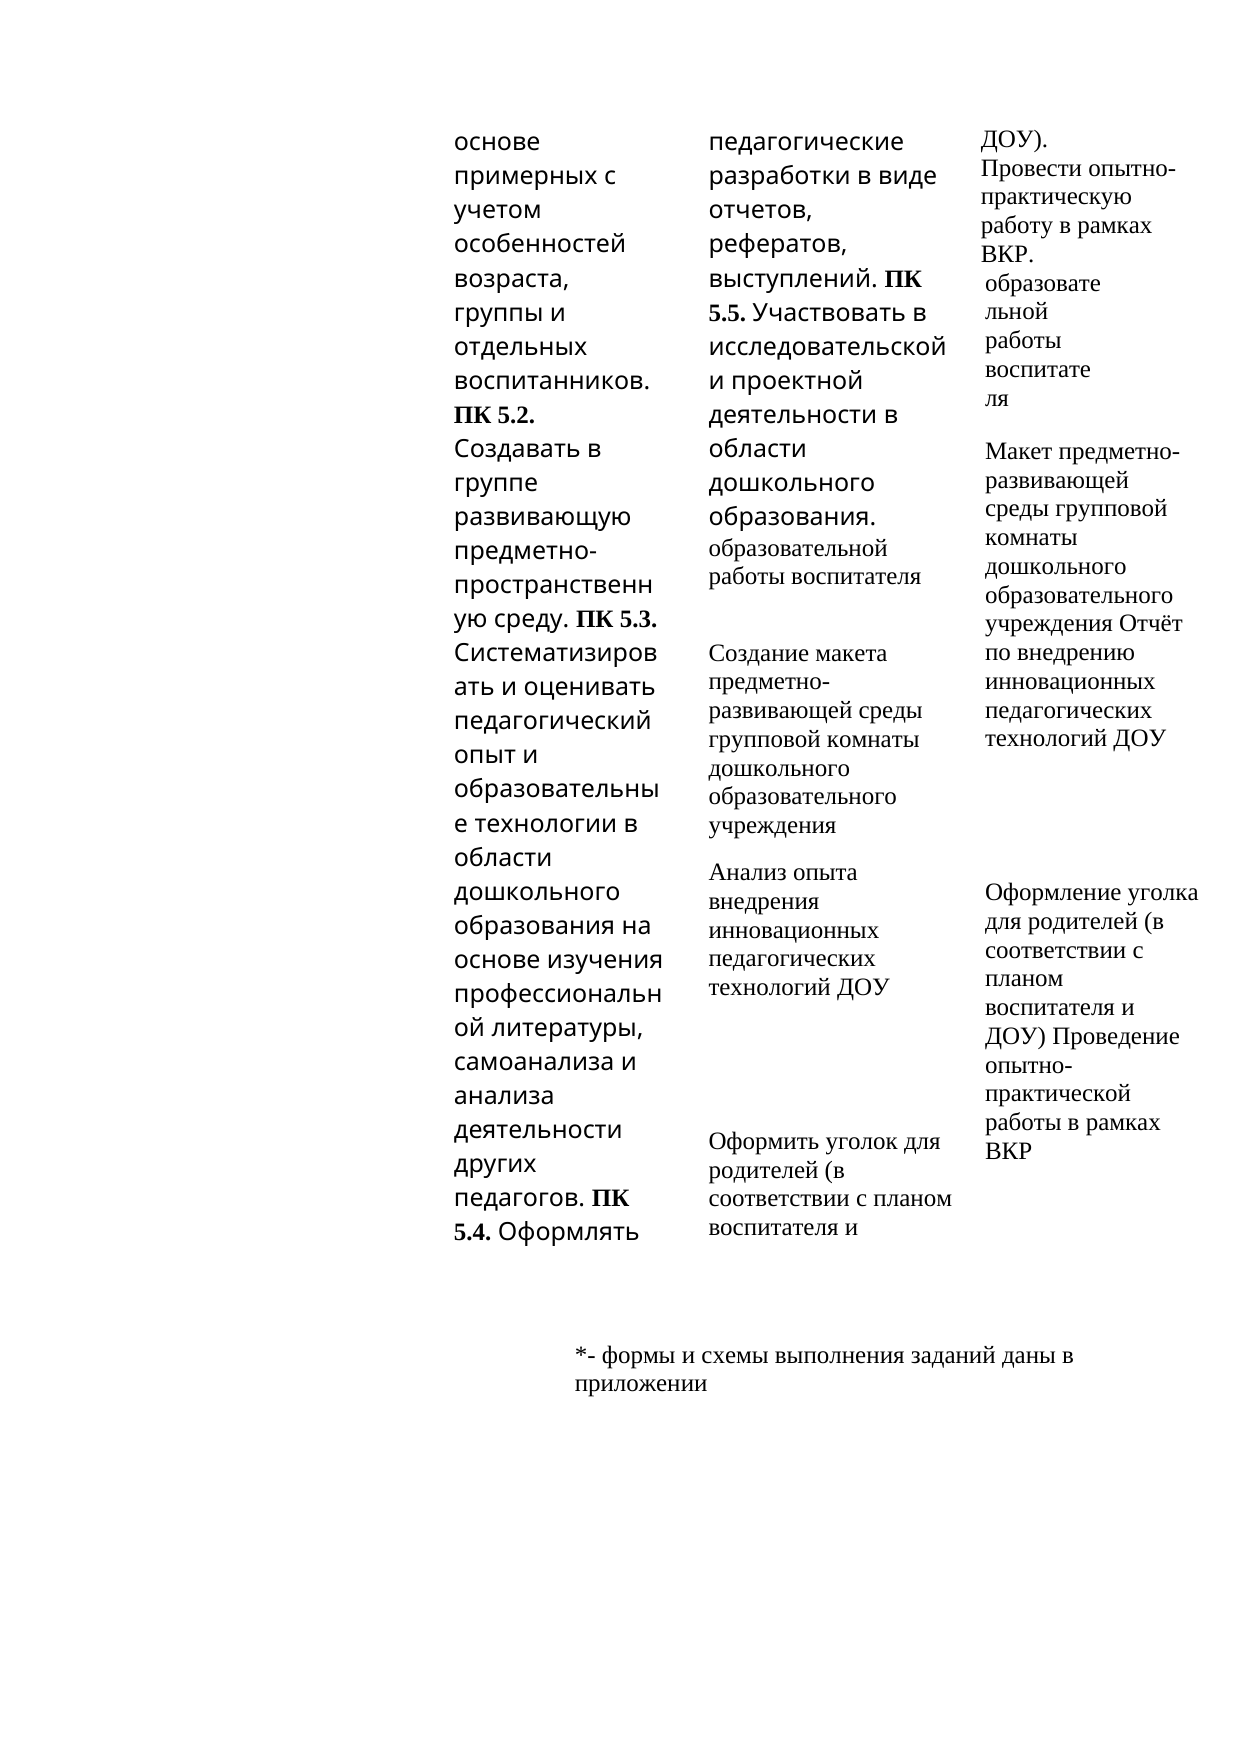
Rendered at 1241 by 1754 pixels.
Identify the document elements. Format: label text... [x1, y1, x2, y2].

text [454, 124, 665, 1248]
text Оформление уголка для родителей (в соответствии с планом воспитателя и ДОУ) Проведение опытно-практической работы в рамках ВКР [985, 877, 1199, 1165]
text *- формы и схемы выполнения заданий даны в приложении [574, 1340, 1201, 1397]
text Анализ опыта внедрения инновационных педагогических технологий ДОУ [708, 857, 959, 1001]
text Провести опытно-практическую работу в рамках ВКР. [981, 153, 1201, 268]
text образовательной работы воспитателя [708, 533, 959, 590]
text ДОУ). [981, 124, 1201, 153]
text Создание макета предметно- развивающей среды групповой комнаты дошкольного образовательного учреждения [708, 638, 959, 839]
text Оформить уголок для родителей (в соответствии с планом воспитателя и [708, 1126, 959, 1241]
text образовательной работы воспитателя [985, 268, 1103, 411]
text Макет предметно-развивающей среды групповой комнаты дошкольного образовательного учреждения Отчёт по внедрению инновационных педагогических технологий ДОУ [985, 436, 1199, 752]
